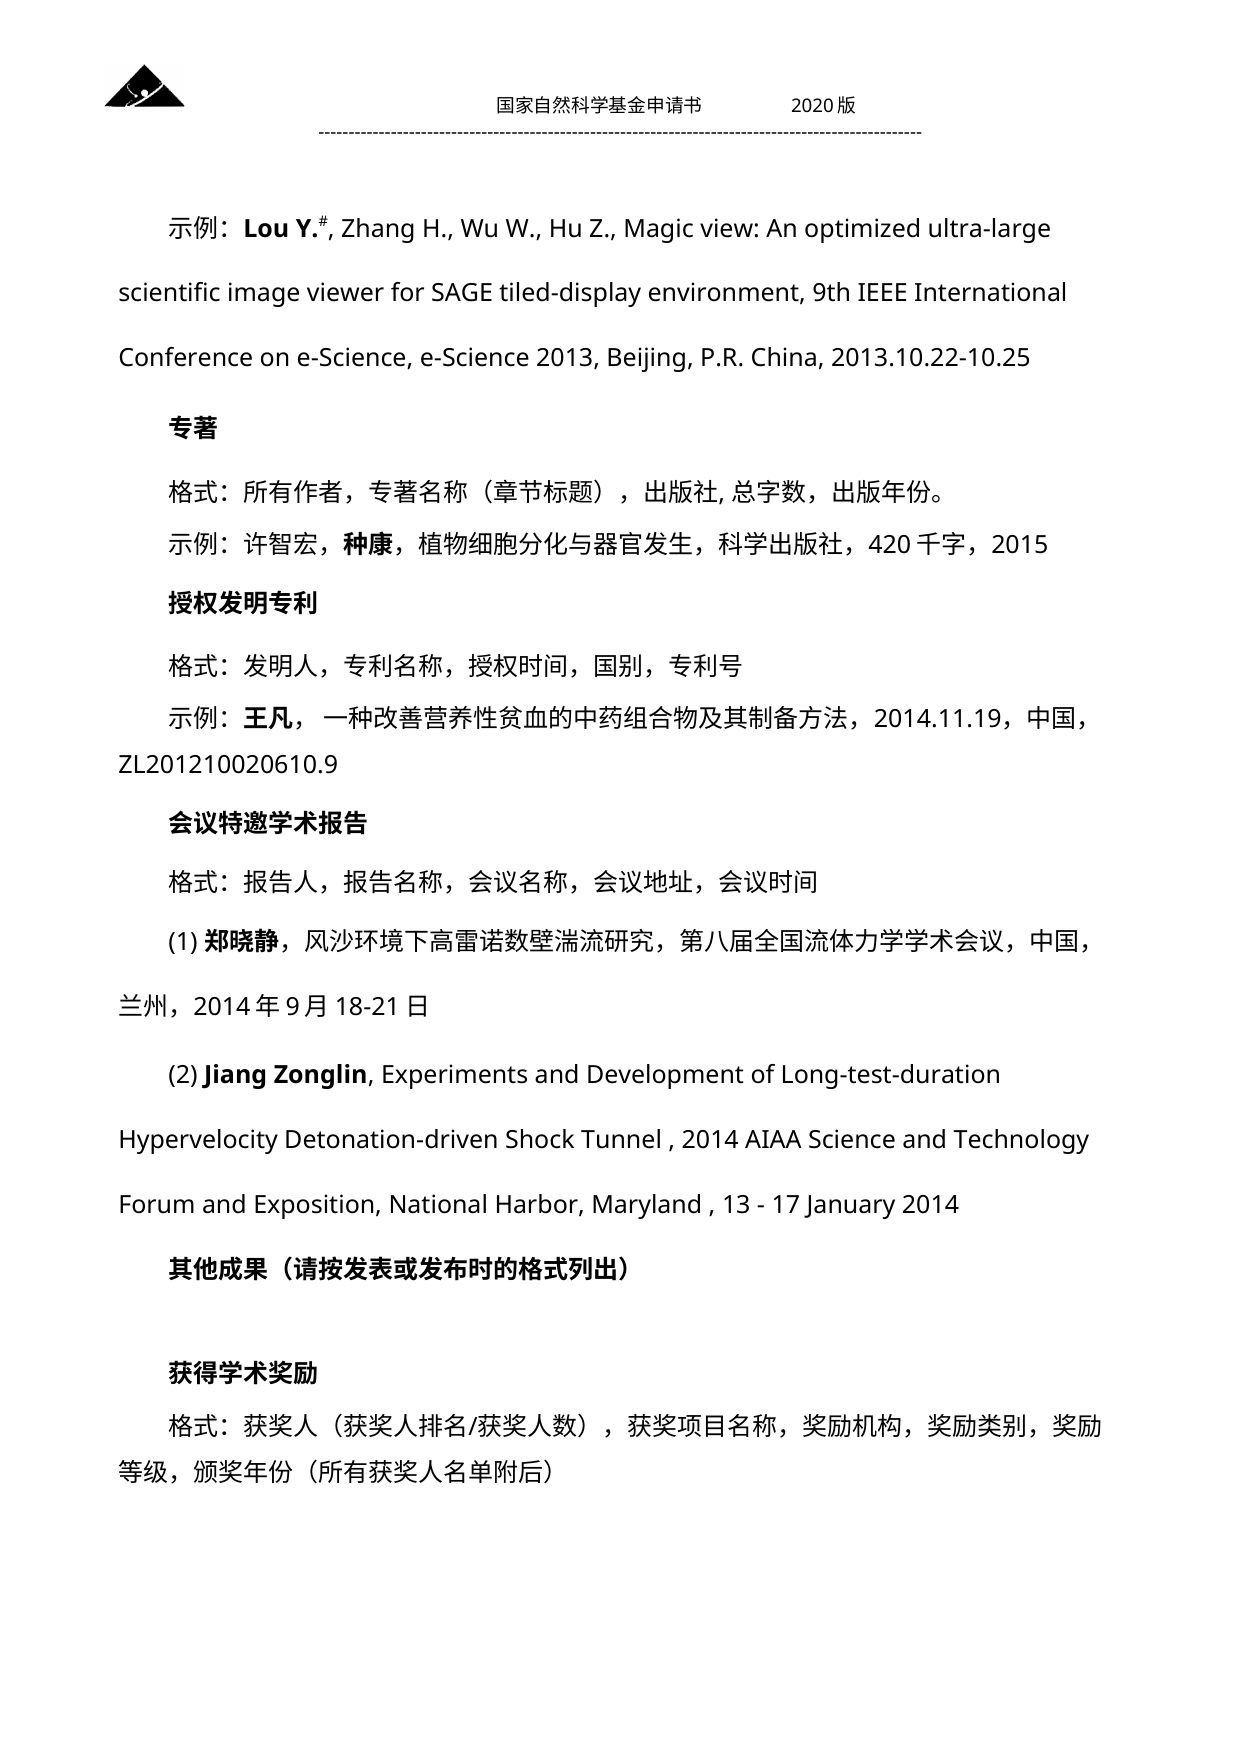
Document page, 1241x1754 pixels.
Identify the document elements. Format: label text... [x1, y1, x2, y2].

text (1) 郑晓静，风沙环境下高雷诺数壁湍流研究，第八届全国流体力学学术会议，中国，兰州，2014年9月18-21日 [118, 907, 1122, 1037]
text 示例：许智宏，种康，植物细胞分化与器官发生，科学出版社，420千字，2015 [118, 517, 1122, 562]
text 其他成果（请按发表或发布时的格式列出） [118, 1242, 1122, 1287]
text 格式：获奖人（获奖人排名/获奖人数），获奖项目名称，奖励机构，奖励类别，奖励等级，颁奖年份（所有获奖人名单附后） [118, 1398, 1122, 1490]
text 格式：发明人，专利名称，授权时间，国别，专利号 [118, 639, 1122, 685]
text 会议特邀学术报告 [118, 789, 1122, 854]
text 示例：王凡， 一种改善营养性贫血的中药组合物及其制备方法，2014.11.19，中国，ZL201210020610.9 [118, 691, 1122, 783]
text 授权发明专利 [118, 569, 1122, 634]
text (2) Jiang Zonglin, Experiments and Development of Long-test-duration Hypervelocity Detonation-driven Shock Tunnel , 2014 AIAA Science and Technology Forum and Exposition, National Harbor, Maryland , 13 - 17 January 2014 [118, 1042, 1122, 1237]
text 示例：Lou Y.#, Zhang H., Wu W., Hu Z., Magic view: An optimized ultra-large scientific image viewer for SAGE tiled-display environment, 9th IEEE International Conference on e-Science, e-Science 2013, Beijing, P.R. China, 2013.10.22-10.25 [118, 194, 1122, 389]
text 获得学术奖励 [118, 1346, 1122, 1392]
picture [104, 64, 185, 107]
text 格式：报告人，报告名称，会议名称，会议地址，会议时间 [118, 854, 1122, 900]
text 格式：所有作者，专著名称（章节标题），出版社, 总字数，出版年份。 [118, 464, 1122, 510]
text 专著 [118, 394, 1122, 459]
